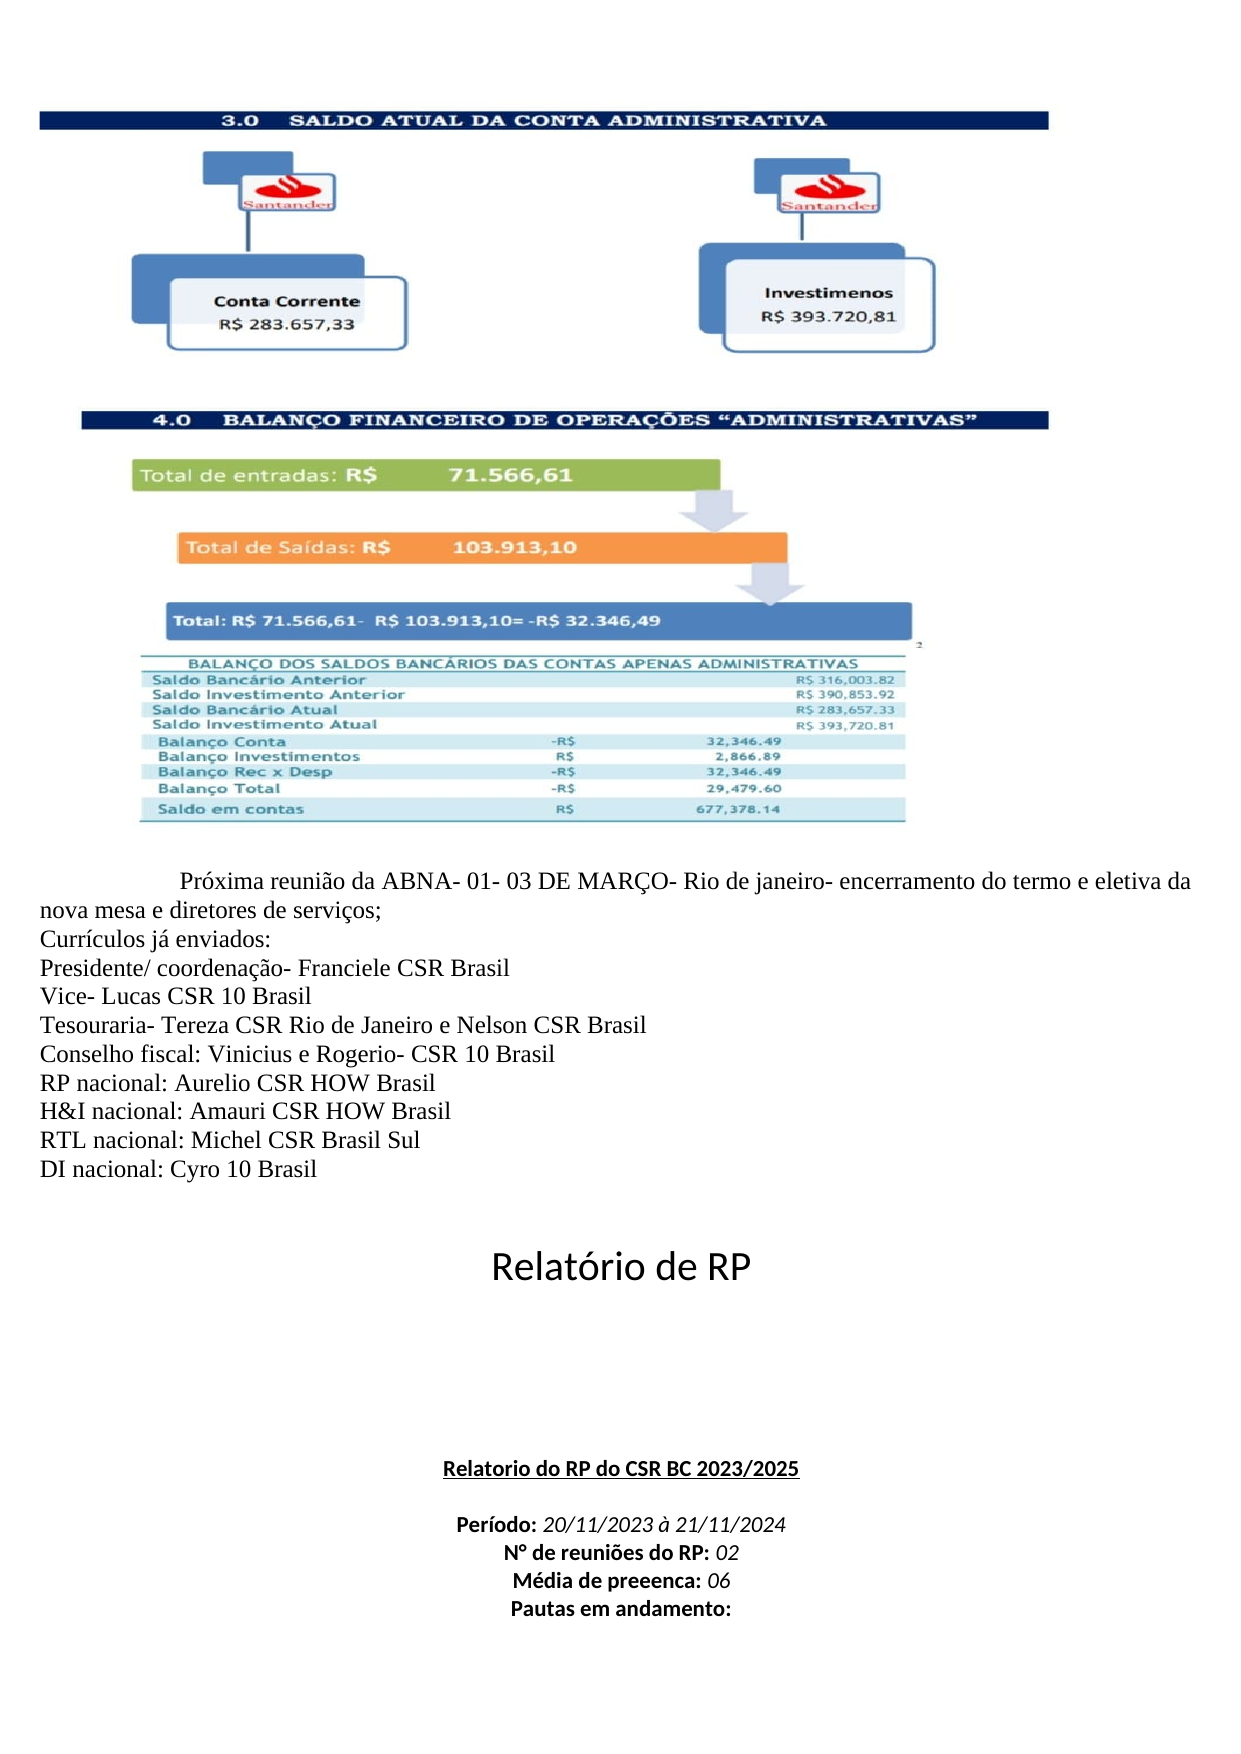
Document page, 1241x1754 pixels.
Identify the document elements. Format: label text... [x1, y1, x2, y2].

text RP nacional: Aurelio CSR HOW Brasil [39, 1068, 1203, 1096]
text DI nacional: Cyro 10 Brasil [39, 1154, 1203, 1183]
text H&I nacional: Amauri CSR HOW Brasil [39, 1096, 1203, 1125]
text Relatório de RP [39, 1240, 1203, 1291]
text Média de preeenca: 06 [39, 1566, 1203, 1594]
text Presidente/ coordenação- Franciele CSR Brasil [39, 953, 1203, 981]
text Próxima reunião da ABNA- 01- 03 DE MARÇO- Rio de janeiro- encerramento do termo e eletiva da nova mesa e diretores de serviços; [39, 866, 1203, 924]
text Currículos já enviados: [39, 924, 1203, 953]
text Vice- Lucas CSR 10 Brasil [39, 981, 1203, 1010]
text Conselho fiscal: Vinicius e Rogerio- CSR 10 Brasil [39, 1039, 1203, 1068]
text Relatorio do RP do CSR BC 2023/2025 [39, 1454, 1203, 1482]
text N° de reuniões do RP: 02 [39, 1538, 1203, 1566]
text RTL nacional: Michel CSR Brasil Sul [39, 1125, 1203, 1154]
text Pautas em andamento: [39, 1594, 1203, 1622]
text Período: 20/11/2023 à 21/11/2024 [39, 1510, 1203, 1538]
text Tesouraria- Tereza CSR Rio de Janeiro e Nelson CSR Brasil [39, 1010, 1203, 1039]
